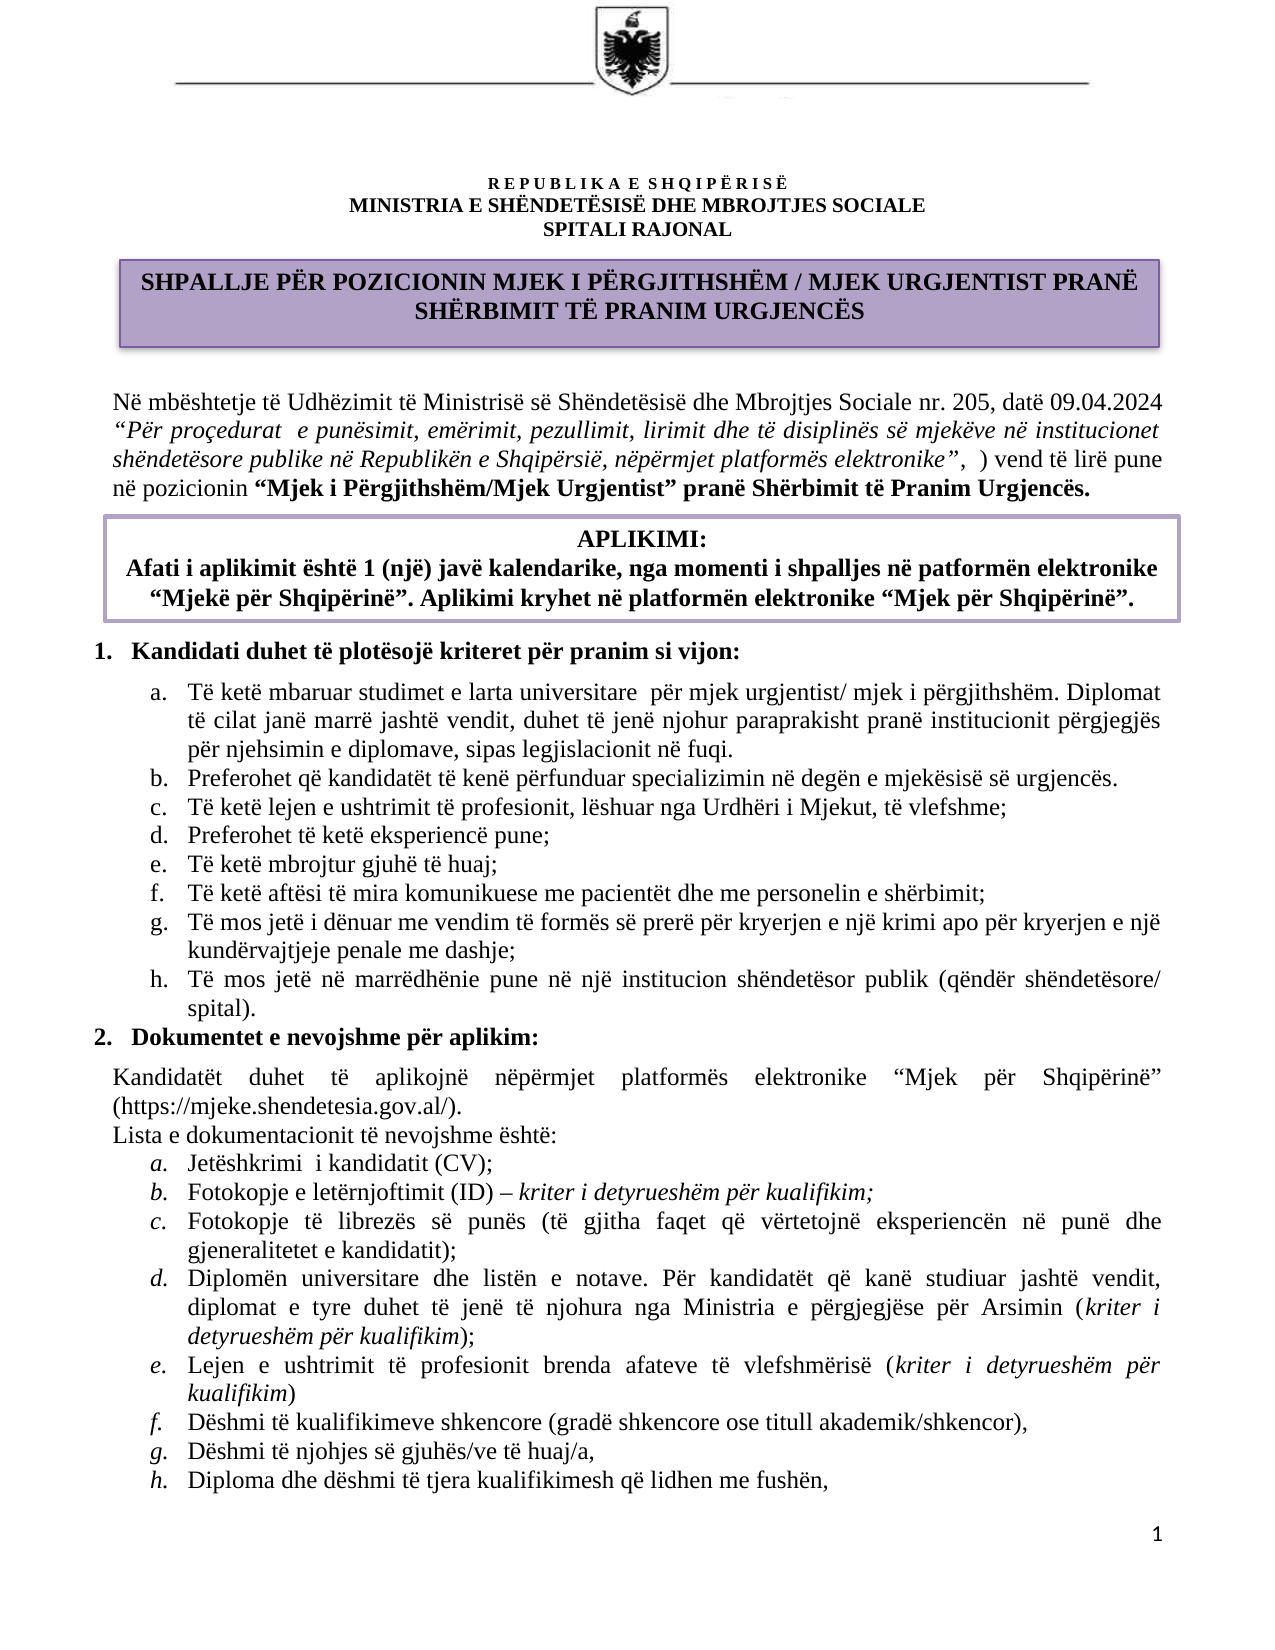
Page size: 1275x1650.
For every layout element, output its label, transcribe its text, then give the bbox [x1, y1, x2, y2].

list Kandidati duhet të plotësojë kriteret për pranim si vijon: [94, 636, 1162, 664]
text SPITALI RAJONAL [112, 217, 1162, 241]
list Të mos jetë në marrëdhënie pune në një institucion shëndetësor publik (qëndër shëndetësore/ spital). [150, 964, 1162, 1022]
text Në mbështetje të Udhëzimit të Ministrisë së Shëndetësisë dhe Mbrojtjes Sociale nr. 205, datë 09.04.2024 “Për proçedurat e punësimit, emërimit, pezullimit, lirimit dhe të disiplinës së mjekëve në institucionet shëndetësore publike në Republikën e Shqipërsië, nëpërmjet platformës elektronike”, ) vend të lirë pune në pozicionin “Mjek i Përgjithshëm/Mjek Urgjentist” pranë Shërbimit të Pranim Urgjencës. [112, 387, 1162, 502]
list Diploma dhe dëshmi të tjera kualifikimesh që lidhen me fushën, [150, 1465, 1162, 1493]
list Jetëshkrimi i kandidatit (CV); [150, 1148, 1162, 1177]
text R E P U B L I K A E S H Q I P Ë R I S Ë [112, 174, 1162, 193]
list Preferohet të ketë eksperiencë pune; [150, 820, 1162, 849]
list Të ketë mbrojtur gjuhë të huaj; [150, 849, 1162, 878]
list Fotokopje e letërnjoftimit (ID) – kriter i detyrueshëm për kualifikim; [150, 1177, 1162, 1206]
list Dëshmi të kualifikimeve shkencore (gradë shkencore ose titull akademik/shkencor), [150, 1407, 1162, 1436]
text Lista e dokumentacionit të nevojshme është: [112, 1120, 1162, 1148]
picture [167, 0, 1096, 99]
list Lejen e ushtrimit të profesionit brenda afateve të vlefshmërisë (kriter i detyrueshëm për kualifikim) [150, 1350, 1162, 1407]
list Të ketë lejen e ushtrimit të profesionit, lëshuar nga Urdhëri i Mjekut, të vlefshme; [150, 792, 1162, 820]
list Fotokopje të librezës së punës (të gjitha faqet që vërtetojnë eksperiencën në punë dhe gjeneralitetet e kandidatit); [150, 1206, 1162, 1263]
list Të ketë mbaruar studimet e larta universitare për mjek urgjentist/ mjek i përgjithshëm. Diplomat të cilat janë marrë jashtë vendit, duhet të jenë njohur paraprakisht pranë institucionit përgjegjës për njehsimin e diplomave, sipas legjislacionit në fuqi. [150, 677, 1162, 763]
list Të ketë aftësi të mira komunikuese me pacientët dhe me personelin e shërbimit; [150, 878, 1162, 907]
list Diplomën universitare dhe listën e notave. Për kandidatët që kanë studiuar jashtë vendit, diplomat e tyre duhet të jenë të njohura nga Ministria e përgjegjëse për Arsimin (kriter i detyrueshëm për kualifikim); [150, 1263, 1162, 1350]
list Dokumentet e nevojshme për aplikim: [94, 1022, 1162, 1050]
list Të mos jetë i dënuar me vendim të formës së prerë për kryerjen e një krimi apo për kryerjen e një kundërvajtjeje penale me dashje; [150, 907, 1162, 964]
text MINISTRIA E SHËNDETËSISË DHE MBROJTJES SOCIALE [112, 193, 1162, 217]
list Dëshmi të njohjes së gjuhës/ve të huaj/a, [150, 1436, 1162, 1465]
list Preferohet që kandidatët të kenë përfunduar specializimin në degën e mjekësisë së urgjencës. [150, 763, 1162, 792]
text Kandidatët duhet të aplikojnë nëpërmjet platformës elektronike “Mjek për Shqipërinë” (https://mjeke.shendetesia.gov.al/). [112, 1062, 1162, 1120]
